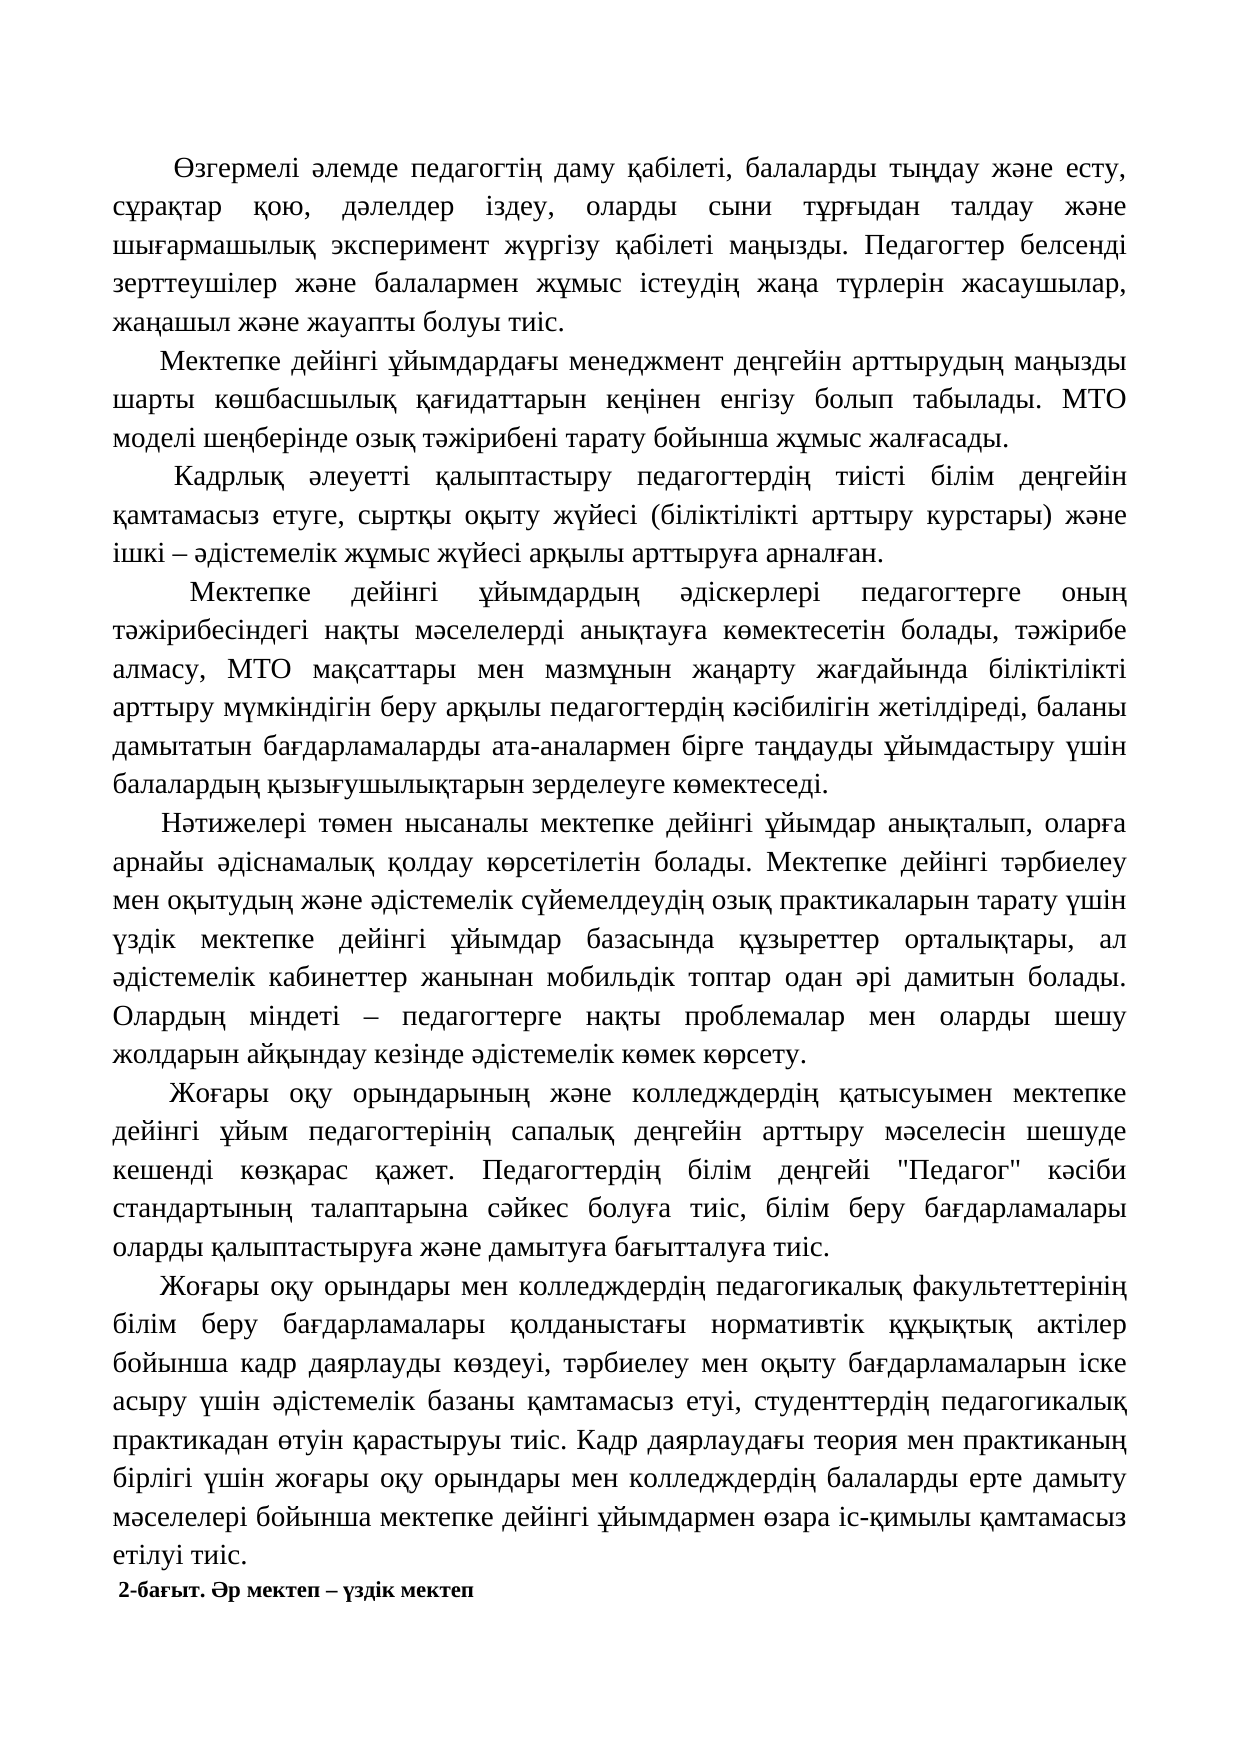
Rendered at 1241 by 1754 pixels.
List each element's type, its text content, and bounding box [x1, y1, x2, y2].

text Кадрлық әлеуетті қалыптастыру педагогтердің тиісті білім деңгейін қамтамасыз етуге, сыртқы оқыту жүйесі (біліктілікті арттыру курстары) және ішкі – әдістемелік жұмыс жүйесі арқылы арттыруға арналған. [112, 458, 1128, 569]
text Мектепке дейінгі ұйымдардың әдіскерлері педагогтерге оның тәжірибесіндегі нақты мәселелерді анықтауға көмектесетін болады, тәжірибе алмасу, МТО мақсаттары мен мазмұнын жаңарту жағдайында біліктілікті арттыру мүмкіндігін беру арқылы педагогтердің кәсібилігін жетілдіреді, баланы дамытатын бағдарламаларды ата-аналармен бірге таңдауды ұйымдастыру үшін балалардың қызығушылықтарын зерделеуге көмектеседі. [112, 574, 1128, 800]
text Жоғары оқу орындары мен колледждердің педагогикалық факультеттерінің білім беру бағдарламалары қолданыстағы нормативтік құқықтық актілер бойынша кадр даярлауды көздеуі, тәрбиелеу мен оқыту бағдарламаларын іске асыру үшін әдістемелік базаны қамтамасыз етуі, студенттердің педагогикалық практикадан өтуін қарастыруы тиіс. Кадр даярлаудағы теория мен практиканың бірлігі үшін жоғары оқу орындары мен колледждердің балаларды ерте дамыту мәселелері бойынша мектепке дейінгі ұйымдармен өзара іс-қимылы қамтамасыз етілуі тиіс. [112, 1268, 1128, 1571]
text Мектепке дейінгі ұйымдардағы менеджмент деңгейін арттырудың маңызды шарты көшбасшылық қағидаттарын кеңінен енгізу болып табылады. МТО моделі шеңберінде озық тәжірибені тарату бойынша жұмыс жалғасады. [112, 343, 1128, 453]
text Нәтижелері төмен нысаналы мектепке дейінгі ұйымдар анықталып, оларға арнайы әдіснамалық қолдау көрсетілетін болады. Мектепке дейінгі тәрбиелеу мен оқытудың және әдістемелік сүйемелдеудің озық практикаларын тарату үшін үздік мектепке дейінгі ұйымдар базасында құзыреттер орталықтары, ал әдістемелік кабинеттер жанынан мобильдік топтар одан әрі дамитын болады. Олардың міндеті – педагогтерге нақты проблемалар мен оларды шешу жолдарын айқындау кезінде әдістемелік көмек көрсету. [112, 805, 1128, 1070]
text Жоғары оқу орындарының және колледждердің қатысуымен мектепке дейінгі ұйым педагогтерінің сапалық деңгейін арттыру мәселесін шешуде кешенді көзқарас қажет. Педагогтердің білім деңгейі "Педагог" кәсіби стандартының талаптарына сәйкес болуға тиіс, білім беру бағдарламалары оларды қалыптастыруға және дамытуға бағытталуға тиіс. [112, 1075, 1128, 1263]
text 2-бағыт. Әр мектеп – үздік мектеп [112, 1576, 1128, 1602]
text Өзгермелі әлемде педагогтің даму қабілеті, балаларды тыңдау және есту, сұрақтар қою, дәлелдер іздеу, оларды сыни тұрғыдан талдау және шығармашылық эксперимент жүргізу қабілеті маңызды. Педагогтер белсенді зерттеушілер және балалармен жұмыс істеудің жаңа түрлерін жасаушылар, жаңашыл және жауапты болуы тиіс. [112, 150, 1128, 338]
